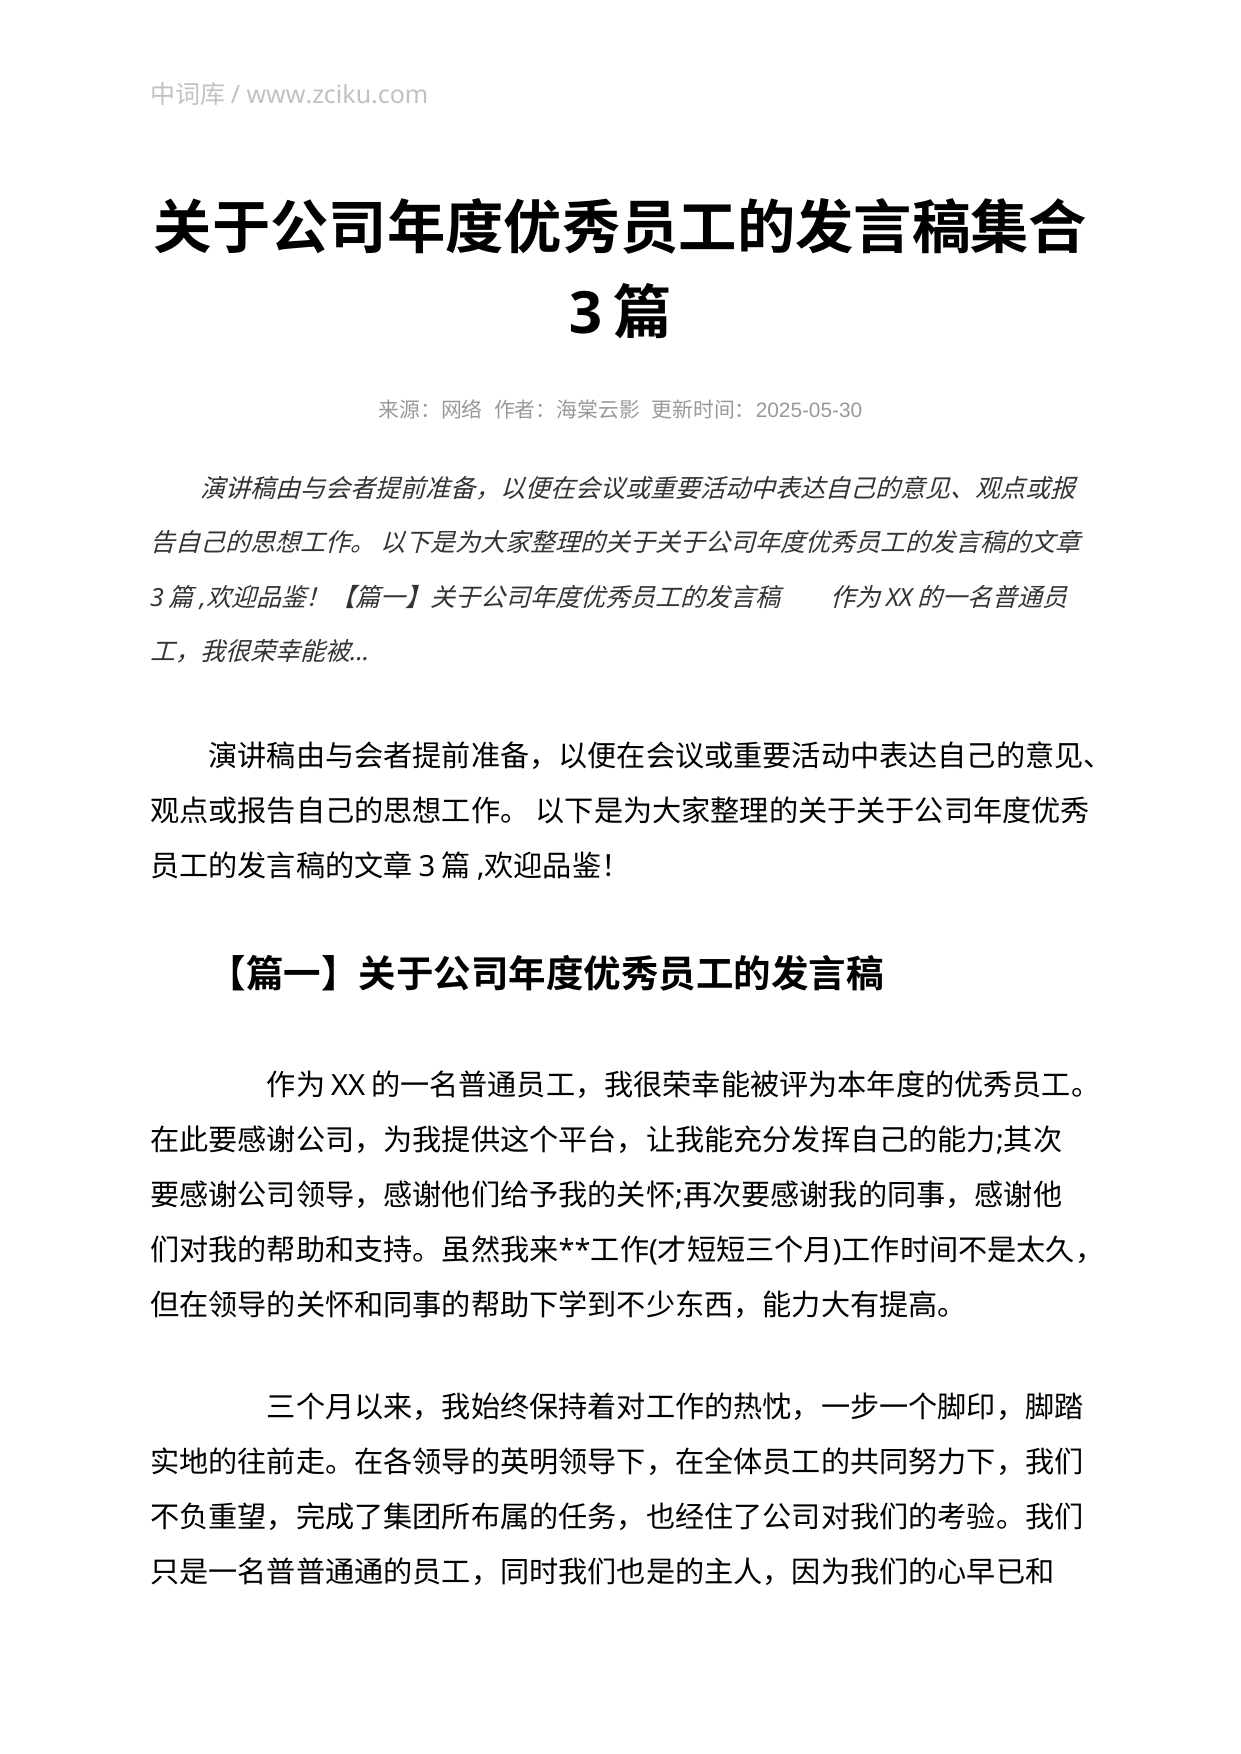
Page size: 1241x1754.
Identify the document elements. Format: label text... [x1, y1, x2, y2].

text 【篇一】关于公司年度优秀员工的发言稿 [150, 944, 1090, 999]
text 演讲稿由与会者提前准备，以便在会议或重要活动中表达自己的意见、观点或报告自己的思想工作。 以下是为大家整理的关于关于公司年度优秀员工的发言稿的文章3篇 ,欢迎品鉴！ [150, 733, 1090, 885]
text 来源：网络 作者：海棠云影 更新时间：2025-05-30 [150, 397, 1090, 421]
text 演讲稿由与会者提前准备，以便在会议或重要活动中表达自己的意见、观点或报告自己的思想工作。 以下是为大家整理的关于关于公司年度优秀员工的发言稿的文章3篇 ,欢迎品鉴！【篇一】关于公司年度优秀员工的发言稿 作为XX的一名普通员工，我很荣幸能被... [150, 468, 1090, 668]
text 作为XX的一名普通员工，我很荣幸能被评为本年度的优秀员工。在此要感谢公司，为我提供这个平台，让我能充分发挥自己的能力;其次要感谢公司领导，感谢他们给予我的关怀;再次要感谢我的同事，感谢他们对我的帮助和支持。虽然我来**工作(才短短三个月)工作时间不是太久，但在领导的关怀和同事的帮助下学到不少东西，能力大有提高。 [150, 1062, 1090, 1324]
subtitle 关于公司年度优秀员工的发言稿集合3篇 [150, 181, 1090, 351]
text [150, 1383, 1090, 1591]
